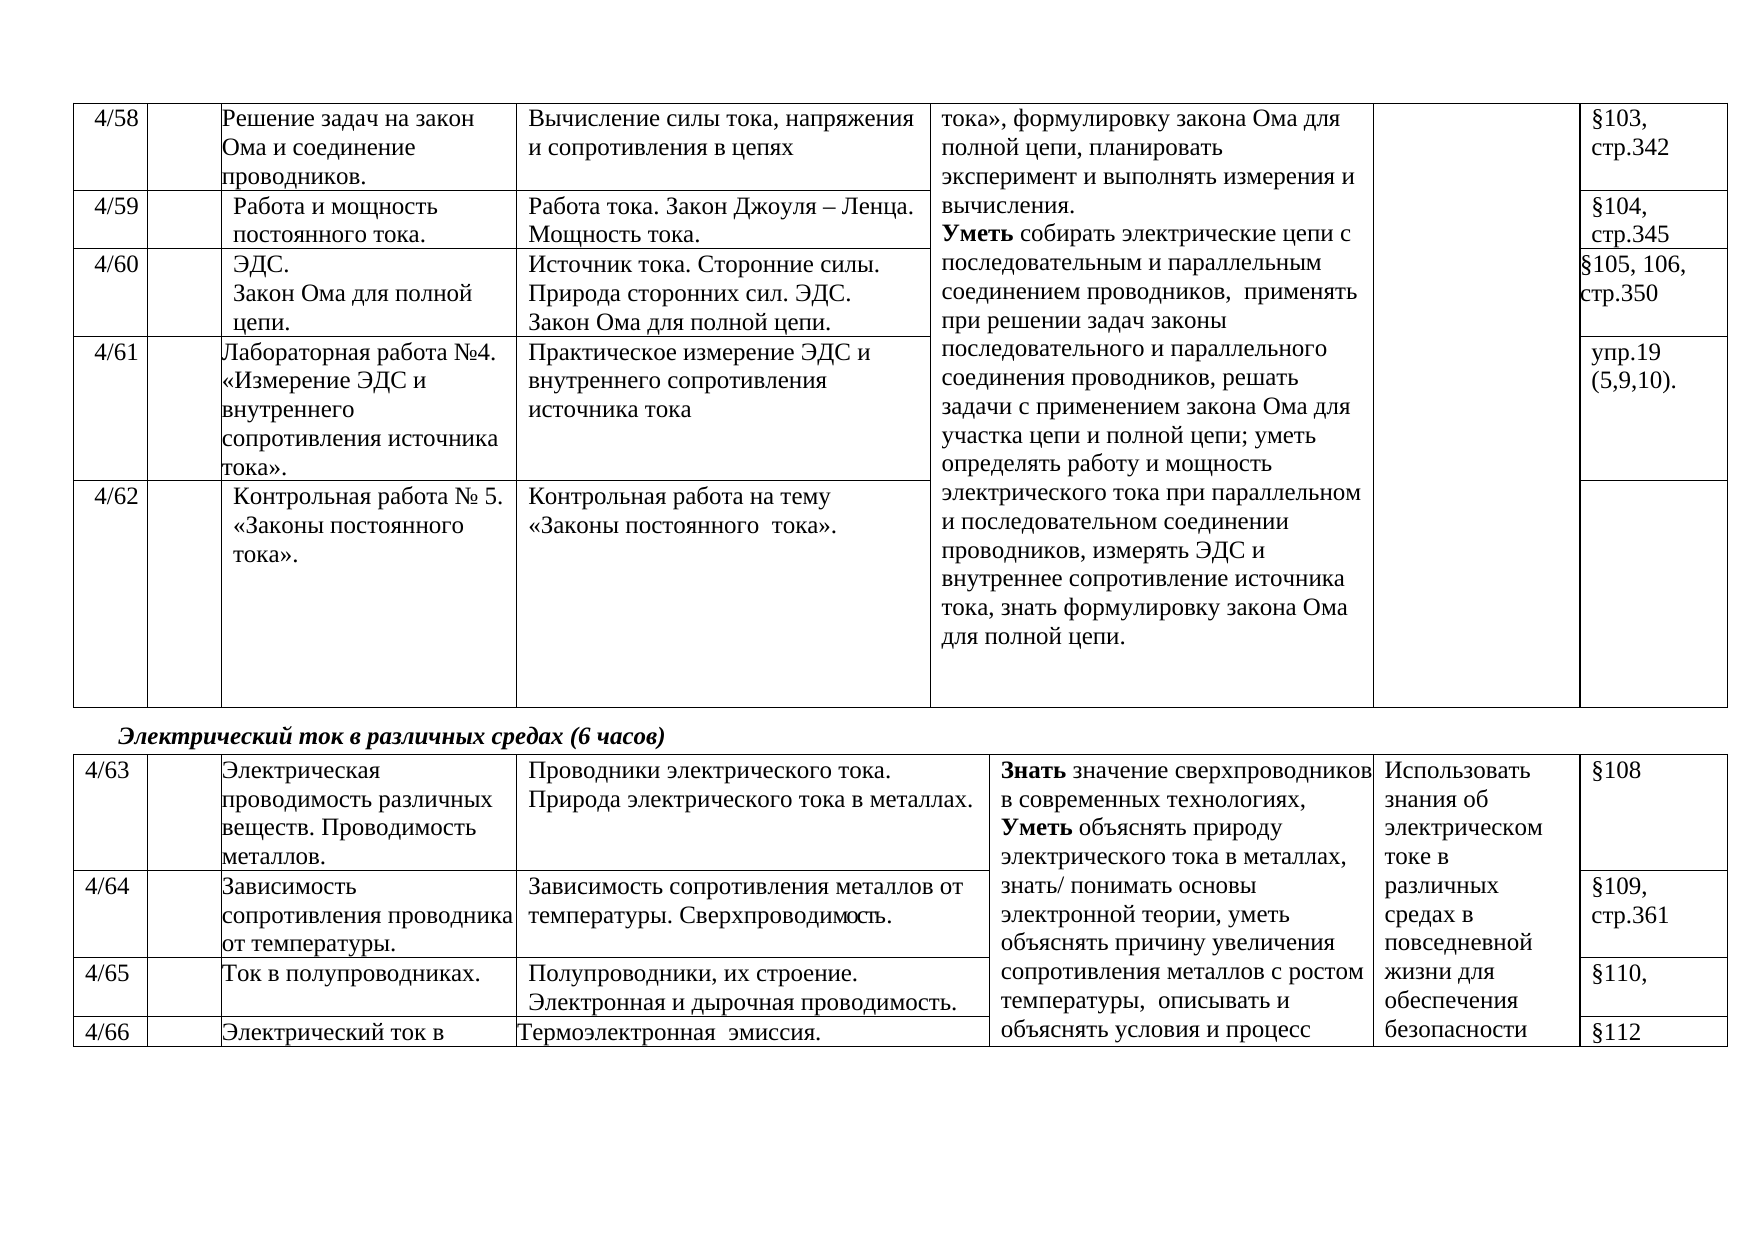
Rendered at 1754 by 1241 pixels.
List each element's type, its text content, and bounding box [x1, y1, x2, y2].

table_cell Вычисление силы тока, напряжения и сопротивления в цепях [517, 104, 930, 190]
table_cell §104, стр.345 [1581, 191, 1727, 248]
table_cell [222, 1017, 516, 1046]
table_cell 4/65 [74, 958, 147, 1016]
table_cell Работа и мощность постоянного тока. [222, 191, 516, 248]
table_cell Зависимость сопротивления металлов от температуры. Сверхпроводимость. [517, 871, 989, 957]
table_cell [148, 249, 221, 336]
table_cell §112 [1581, 1017, 1727, 1046]
table_cell §109, стр.361 [1581, 871, 1727, 957]
table_cell Зависимость сопротивления проводника от температуры. [222, 871, 516, 957]
table_cell Контрольная работа № 5. «Законы постоянного тока». [222, 481, 516, 707]
table_cell Лабораторная работа №4. «Измерение ЭДС и внутреннего сопротивления источника тока». [222, 337, 516, 480]
table_cell 4/60 [74, 249, 147, 336]
table_cell §103, стр.342 [1581, 104, 1727, 190]
table_cell §105, 106, стр.350 [1581, 249, 1727, 336]
table_cell 4/58 [74, 104, 147, 190]
table_cell [148, 958, 221, 1016]
table_cell 4/61 [74, 337, 147, 480]
table_cell §110, [1581, 958, 1727, 1016]
table_cell [1581, 481, 1727, 707]
table_cell 4/66 [74, 1017, 147, 1046]
table_header Знать значение сверхпроводников в современных технологиях, Уметь объяснять природу электрического тока в металлах, знать/ понимать основы электронной теории, уметь объяснять причину увеличения сопротивления металлов с ростом температуры, описывать и объяснять условия и процесс протекания электрического разряда в полупроводниках, вакууме, жидкости, газах, законы Фарадея, процесс электролиза и его техническое применение. [990, 755, 1373, 1046]
text Электрический ток в различных средах (6 часов) [118, 721, 1636, 749]
table_cell [148, 481, 221, 707]
table_header Использовать знания об электрическом токе в различных средах в повседневной жизни для обеспечения безопасности при обращении с приборами и техническими устройствами, для сохранения здоровья и соблюдения норм экологического поведения в окружающей среде. [1374, 755, 1579, 1046]
table_cell [148, 104, 221, 190]
table_cell Полупроводники, их строение. Электронная и дырочная проводимость. [517, 958, 989, 1016]
table_cell Решение задач на закон Ома и соединение проводников. [222, 104, 516, 190]
table_cell [148, 337, 221, 480]
table_header Электрическая проводимость различных веществ. Проводимость металлов. [222, 755, 516, 870]
table_cell Работа тока. Закон Джоуля – Ленца. Мощность тока. [517, 191, 930, 248]
table_cell Ток в полупроводниках. [222, 958, 516, 1016]
table_cell Источник тока. Сторонние силы. Природа сторонних сил. ЭДС. Закон Ома для полной цепи. [517, 249, 930, 336]
table_cell 4/62 [74, 481, 147, 707]
table_cell ЭДС. Закон Ома для полной цепи. [222, 249, 516, 336]
table_cell [148, 191, 221, 248]
table_cell [148, 1017, 221, 1046]
table_header §108 [1581, 755, 1727, 870]
table_cell 4/59 [74, 191, 147, 248]
table_cell упр.19 (5,9,10). [1581, 337, 1727, 480]
table_header 4/63 [74, 755, 147, 870]
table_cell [517, 1017, 989, 1046]
table_cell [148, 871, 221, 957]
table_cell 4/64 [74, 871, 147, 957]
table_header Проводники электрического тока. Природа электрического тока в металлах. [517, 755, 989, 870]
table_cell Контрольная работа на тему «Законы постоянного тока». [517, 481, 930, 707]
table_cell Практическое измерение ЭДС и внутреннего сопротивления источника тока [517, 337, 930, 480]
table_header [148, 755, 221, 870]
